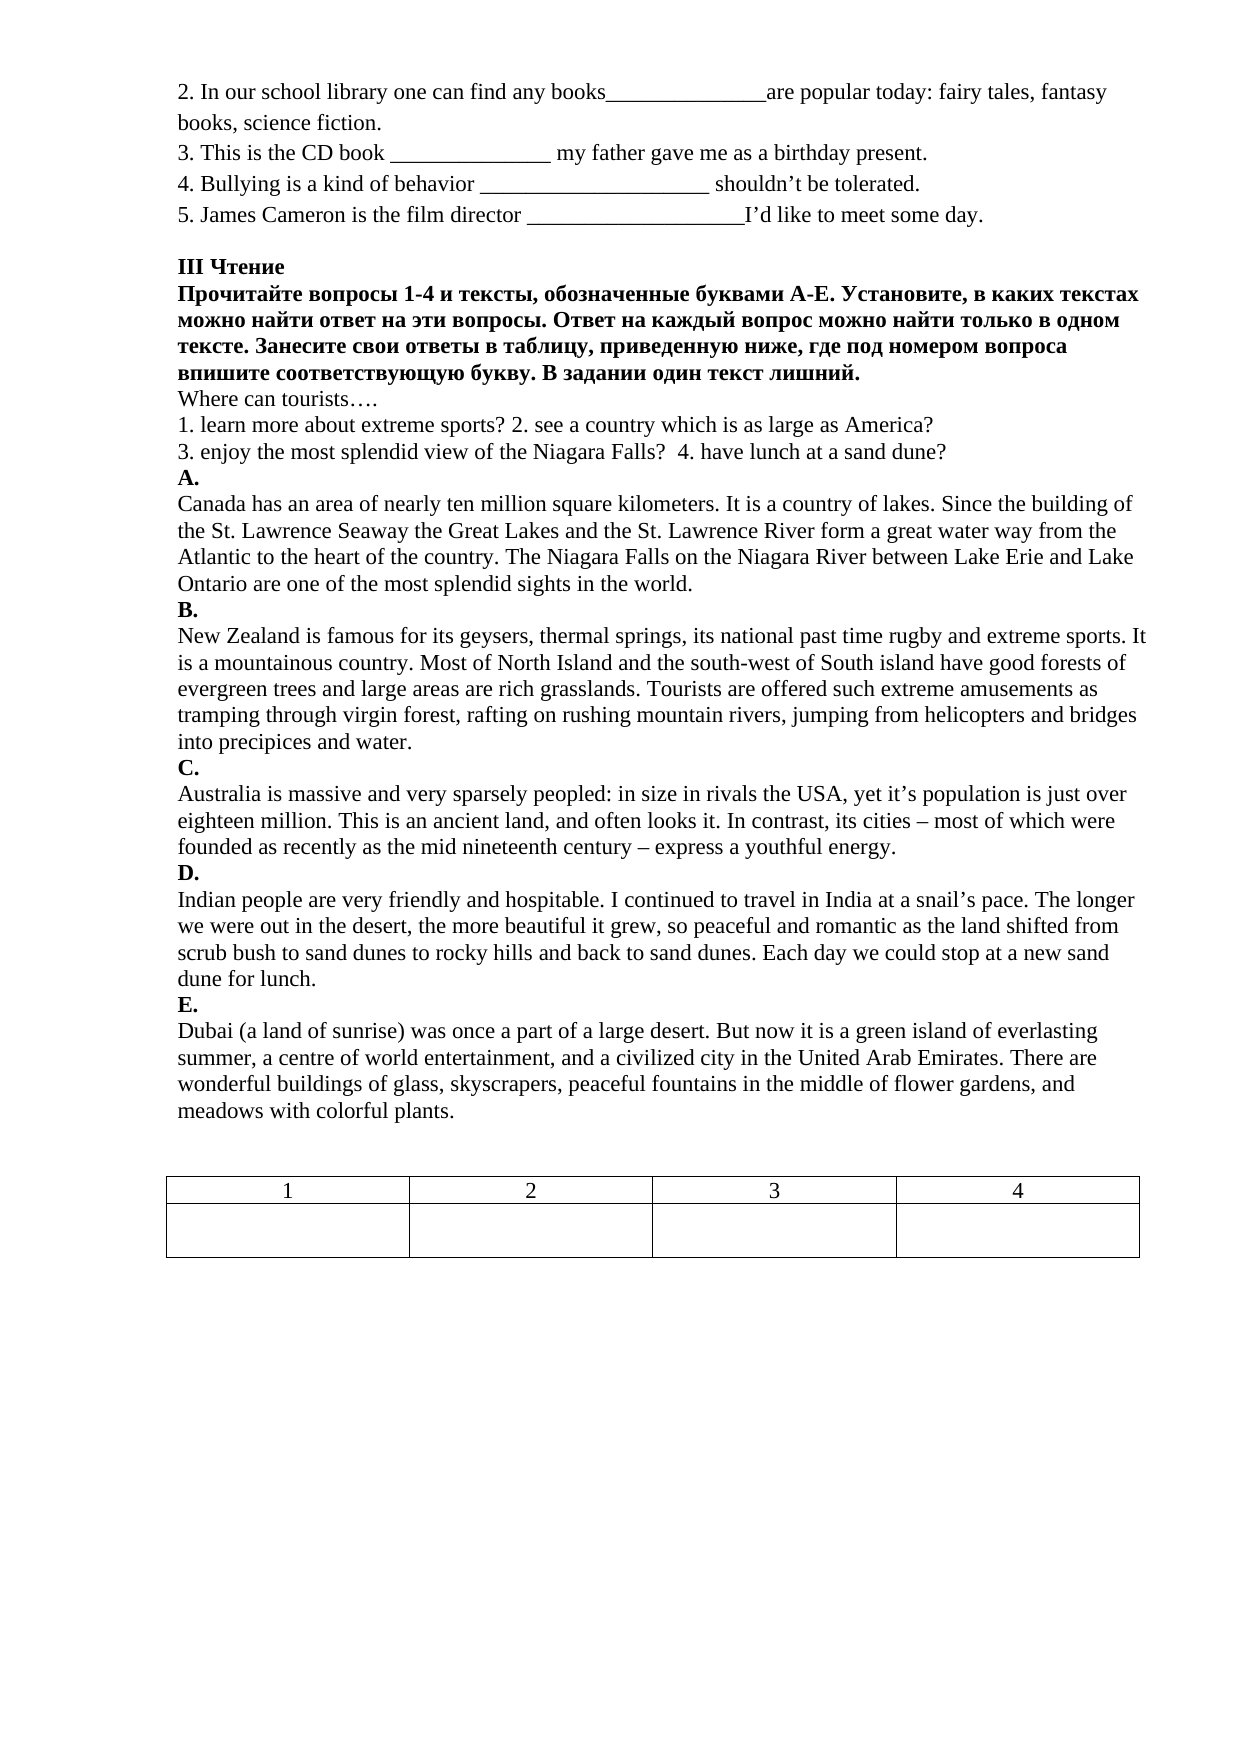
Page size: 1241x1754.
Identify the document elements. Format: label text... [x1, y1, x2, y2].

text Australia is massive and very sparsely peopled: in size in rivals the USA, yet it’s population is just over eighteen million. This is an ancient land, and often looks it. In contrast, its cities – most of which were founded as recently as the mid nineteenth century – express a youthful energy. [177, 780, 1152, 859]
table_cell [653, 1204, 896, 1257]
text New Zealand is famous for its geysers, thermal springs, its national past time rugby and extreme sports. It is a mountainous country. Most of North Island and the south-west of South island have good forests of evergreen trees and large areas are rich grasslands. Tourists are offered such extreme amusements as tramping through virgin forest, rafting on rushing mountain rivers, jumping from helicopters and bridges into precipices and water. [177, 622, 1152, 754]
text E. [177, 991, 1152, 1018]
table_header 1 [167, 1177, 409, 1203]
table_cell [410, 1204, 652, 1257]
text Dubai (a land of sunrise) was once a part of a large desert. But now it is a green island of everlasting summer, a centre of world entertainment, and a civilized city in the United Arab Emirates. There are wonderful buildings of glass, skyscrapers, peaceful fountains in the middle of flower gardens, and meadows with colorful plants. [177, 1018, 1152, 1123]
table_cell [167, 1204, 409, 1257]
text 2. In our school library one can find any books______________are popular today: fairy tales, fantasy books, science fiction. [177, 74, 1152, 135]
text 1. learn more about extreme sports? 2. see a country which is as large as America? [177, 411, 1152, 438]
text Canada has an area of nearly ten million square kilometers. It is a country of lakes. Since the building of the St. Lawrence Seaway the Great Lakes and the St. Lawrence River form a great water way from the Atlantic to the heart of the country. The Niagara Falls on the Niagara River between Lake Erie and Lake Ontario are one of the most splendid sights in the world. [177, 491, 1152, 596]
text D. [177, 859, 1152, 886]
text III Чтение [177, 253, 1152, 280]
table_cell [897, 1204, 1139, 1257]
text 3. enjoy the most splendid view of the Niagara Falls? 4. have lunch at a sand dune? [177, 438, 1152, 464]
text C. [177, 754, 1152, 780]
text Прочитайте вопросы 1-4 и тексты, обозначенные буквами A-E. Установите, в каких текстах можно найти ответ на эти вопросы. Ответ на каждый вопрос можно найти только в одном тексте. Занесите свои ответы в таблицу, приведенную ниже, где под номером вопроса впишите соответствующую букву. В задании один текст лишний. [177, 280, 1152, 385]
table_header 2 [410, 1177, 652, 1203]
text B. [177, 596, 1152, 622]
text Where can tourists…. [177, 385, 1152, 411]
text Indian people are very friendly and hospitable. I continued to travel in India at a snail’s pace. The longer we were out in the desert, the more beautiful it grew, so peaceful and romantic as the land shifted from scrub bush to sand dunes to rocky hills and back to sand dunes. Each day we could stop at a new sand dune for lunch. [177, 886, 1152, 991]
text 5. James Cameron is the film director ___________________I’d like to meet some day. [177, 196, 1152, 227]
text 3. This is the CD book ______________ my father gave me as a birthday present. [177, 135, 1152, 166]
table_header 3 [653, 1177, 896, 1203]
text A. [177, 464, 1152, 491]
table_header 4 [897, 1177, 1139, 1203]
text 4. Bullying is a kind of behavior ____________________ shouldn’t be tolerated. [177, 166, 1152, 196]
